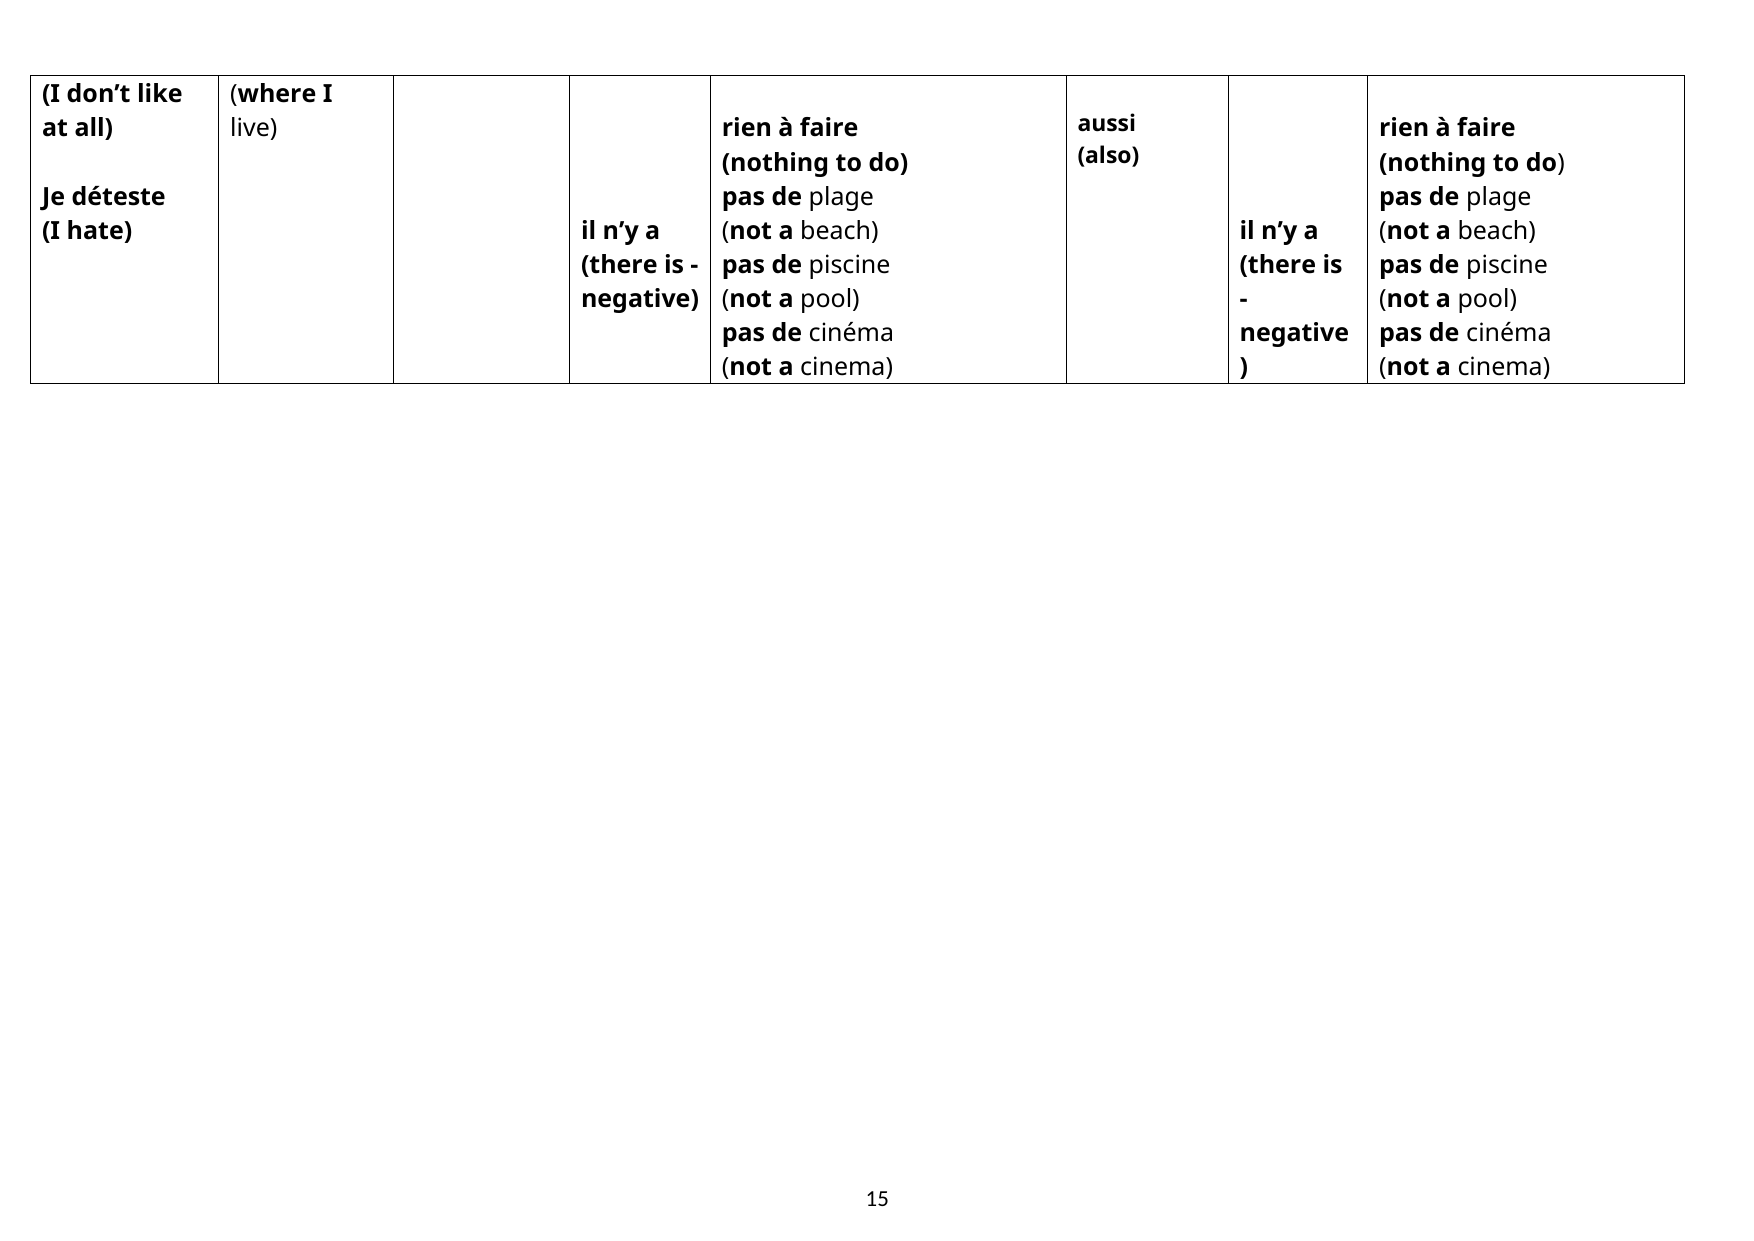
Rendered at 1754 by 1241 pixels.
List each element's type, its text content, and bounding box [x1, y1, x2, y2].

table_cell il n’y a (there is - negative) [1229, 76, 1367, 383]
table_cell il n’y a (there is - negative) [570, 76, 710, 383]
table_cell rien à faire (nothing to do) pas de plage (not a beach) pas de piscine (not a pool) pas de cinéma (not a cinema) [711, 76, 1066, 383]
table_cell rien à faire (nothing to do) pas de plage (not a beach) pas de piscine (not a pool) pas de cinéma (not a cinema) [1368, 76, 1684, 383]
